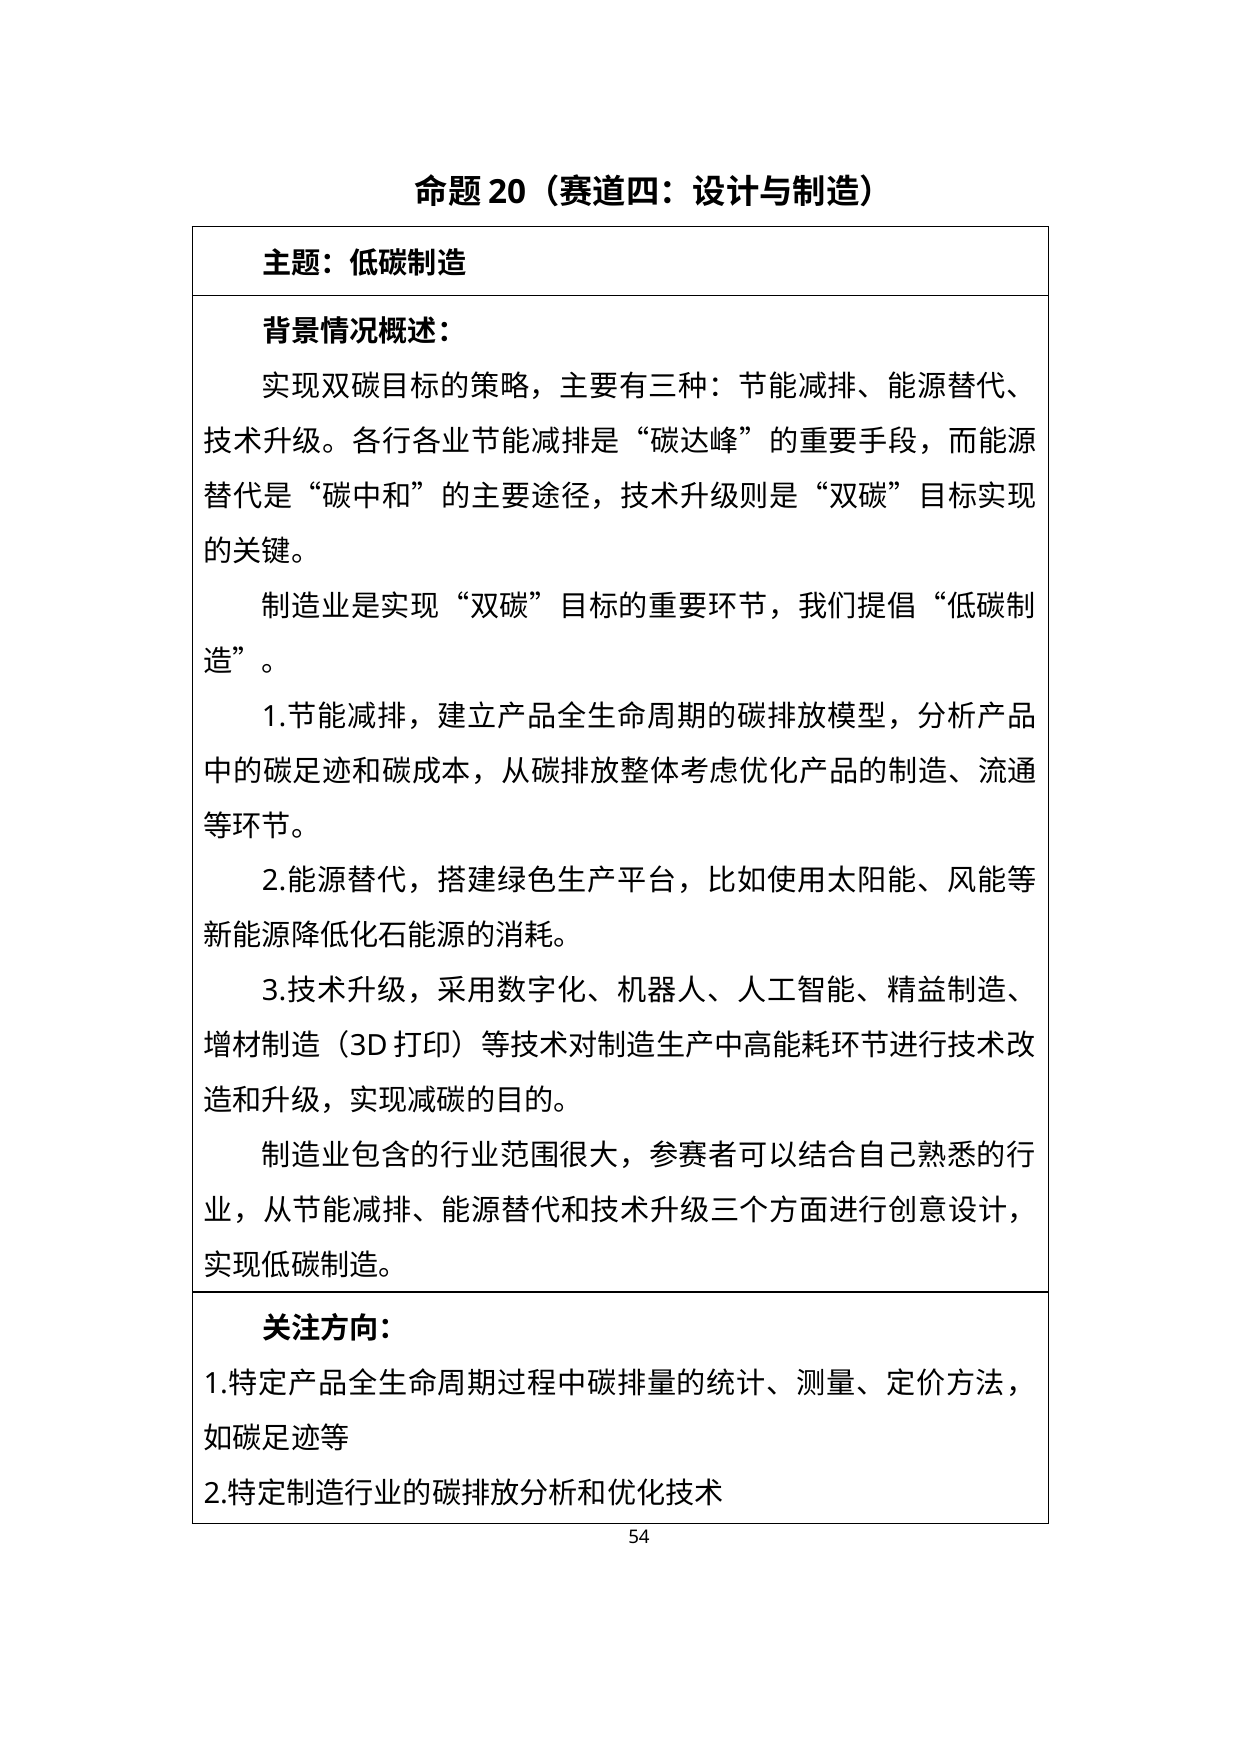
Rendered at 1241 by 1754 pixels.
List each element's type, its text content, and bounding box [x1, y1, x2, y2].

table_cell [193, 1293, 1048, 1523]
table_header 主题：低碳制造 [193, 227, 1048, 294]
text 命题20（赛道四：设计与制造） [186, 162, 1054, 214]
table_cell 背景情况概述： 实现双碳目标的策略，主要有三种：节能减排、能源替代、技术升级。各行各业节能减排是“碳达峰”的重要手段，而能源替代是“碳中和”的主要途径，技术升级则是“双碳”目标实现的关键。 制造业是实现“双碳”目标的重要环节，我们提倡“低碳制造”。 1.节能减排，建立产品全生命周期的碳排放模型，分析产品中的碳足迹和碳成本，从碳排放整体考虑优化产品的制造、流通等环节。 2.能源替代，搭建绿色生产平台，比如使用太阳能、风能等新能源降低化石能源的消耗。 3.技术升级，采用数字化、机器人、人工智能、精益制造、增材制造（3D打印）等技术对制造生产中高能耗环节进行技术改造和升级，实现减碳的目的。 制造业包含的行业范围很大，参赛者可以结合自己熟悉的行业，从节能减排、能源替代和技术升级三个方面进行创意设计，实现低碳制造。 [193, 296, 1048, 1291]
